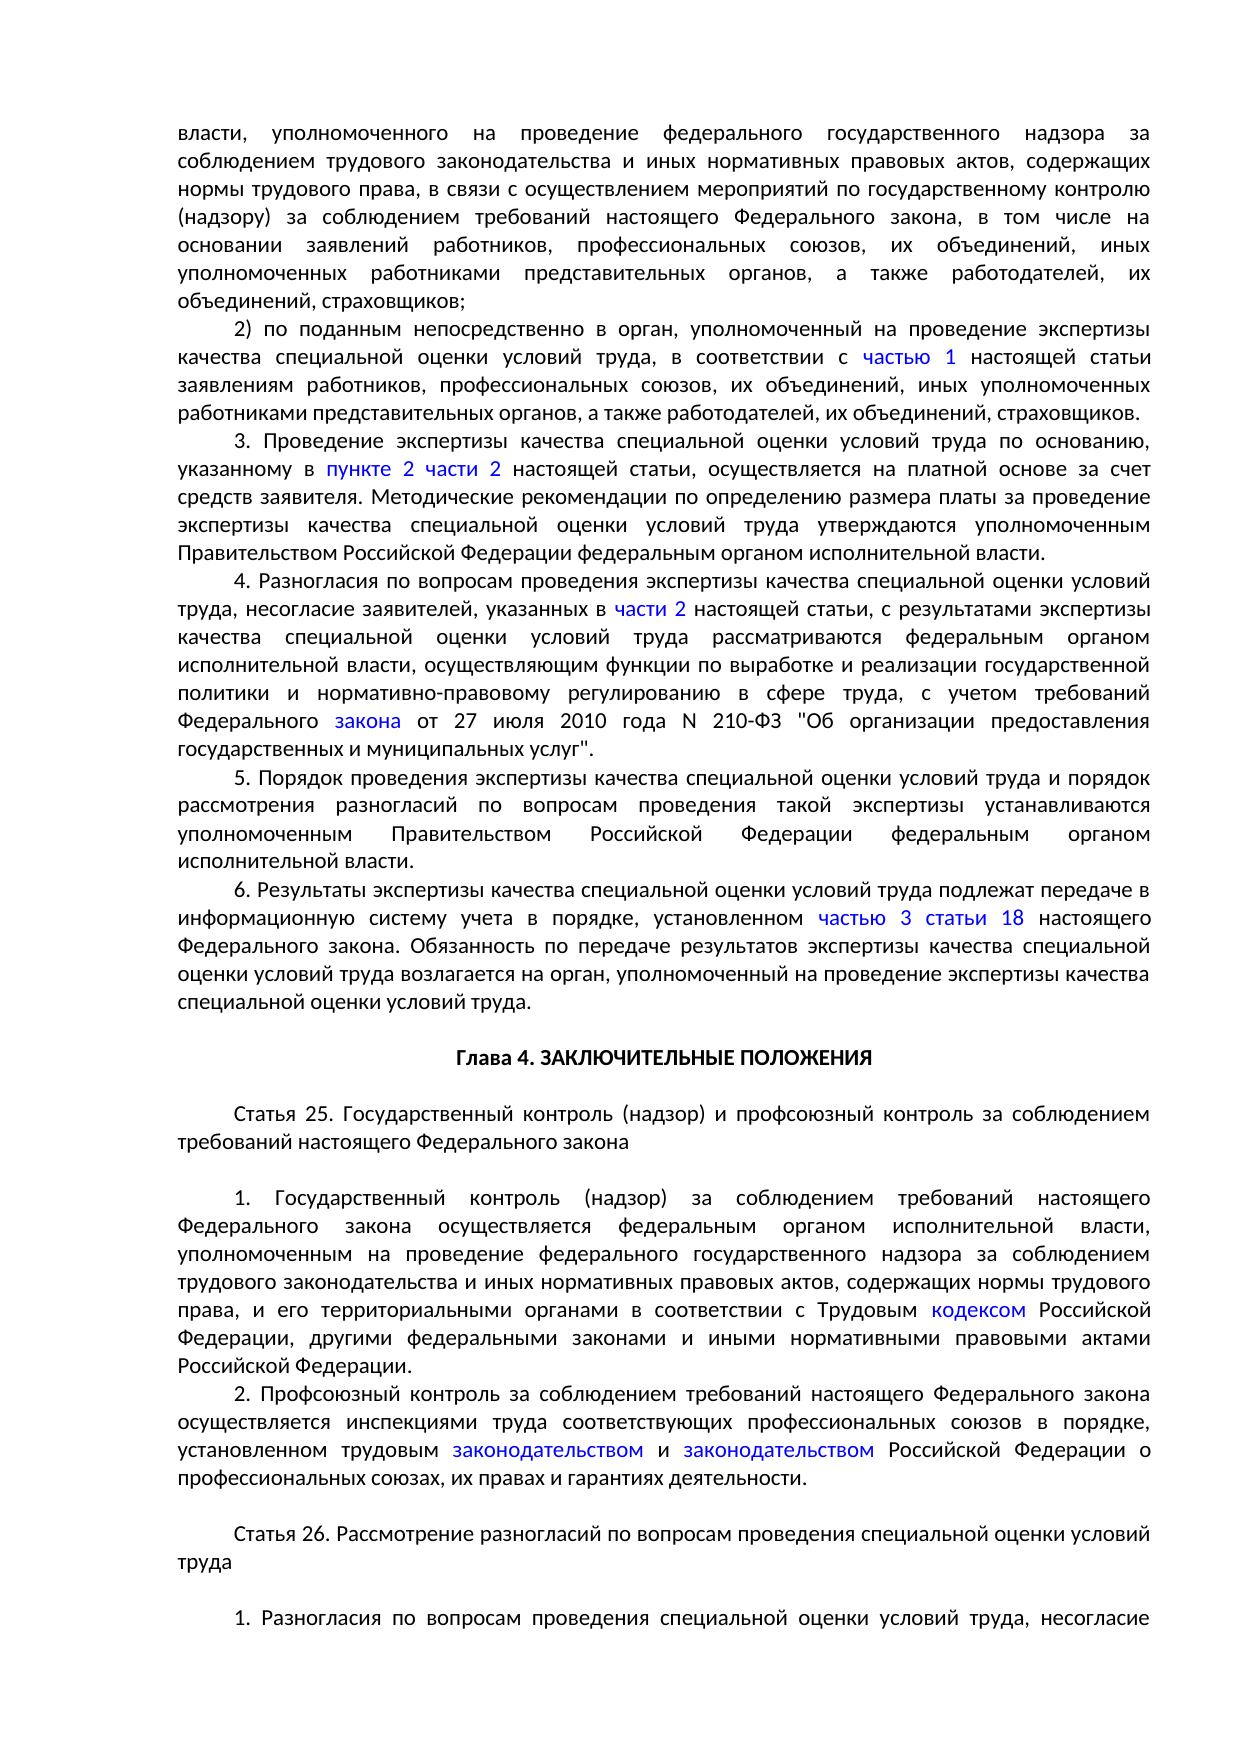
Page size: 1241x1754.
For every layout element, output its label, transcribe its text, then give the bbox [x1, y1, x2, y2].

text 1. Государственный контроль (надзор) за соблюдением требований настоящего Федерального закона осуществляется федеральным органом исполнительной власти, уполномоченным на проведение федерального государственного надзора за соблюдением трудового законодательства и иных нормативных правовых актов, содержащих нормы трудового права, и его территориальными органами в соответствии с Трудовым кодексом Российской Федерации, другими федеральными законами и иными нормативными правовыми актами Российской Федерации. [177, 1183, 1152, 1379]
text Статья 26. Рассмотрение разногласий по вопросам проведения специальной оценки условий труда [177, 1519, 1152, 1575]
text Глава 4. ЗАКЛЮЧИТЕЛЬНЫЕ ПОЛОЖЕНИЯ [177, 1043, 1152, 1071]
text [177, 1603, 1152, 1631]
text 6. Результаты экспертизы качества специальной оценки условий труда подлежат передаче в информационную систему учета в порядке, установленном частью 3 статьи 18 настоящего Федерального закона. Обязанность по передаче результатов экспертизы качества специальной оценки условий труда возлагается на орган, уполномоченный на проведение экспертизы качества специальной оценки условий труда. [177, 875, 1152, 1015]
text 2) по поданным непосредственно в орган, уполномоченный на проведение экспертизы качества специальной оценки условий труда, в соответствии с частью 1 настоящей статьи заявлениям работников, профессиональных союзов, их объединений, иных уполномоченных работниками представительных органов, а также работодателей, их объединений, страховщиков. [177, 314, 1152, 426]
text 2. Профсоюзный контроль за соблюдением требований настоящего Федерального закона осуществляется инспекциями труда соответствующих профессиональных союзов в порядке, установленном трудовым законодательством и законодательством Российской Федерации о профессиональных союзах, их правах и гарантиях деятельности. [177, 1379, 1152, 1491]
text 5. Порядок проведения экспертизы качества специальной оценки условий труда и порядок рассмотрения разногласий по вопросам проведения такой экспертизы устанавливаются уполномоченным Правительством Российской Федерации федеральным органом исполнительной власти. [177, 763, 1152, 875]
text 3. Проведение экспертизы качества специальной оценки условий труда по основанию, указанному в пункте 2 части 2 настоящей статьи, осуществляется на платной основе за счет средств заявителя. Методические рекомендации по определению размера платы за проведение экспертизы качества специальной оценки условий труда утверждаются уполномоченным Правительством Российской Федерации федеральным органом исполнительной власти. [177, 426, 1152, 566]
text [177, 118, 1152, 314]
text 4. Разногласия по вопросам проведения экспертизы качества специальной оценки условий труда, несогласие заявителей, указанных в части 2 настоящей статьи, с результатами экспертизы качества специальной оценки условий труда рассматриваются федеральным органом исполнительной власти, осуществляющим функции по выработке и реализации государственной политики и нормативно-правовому регулированию в сфере труда, с учетом требований Федерального закона от 27 июля 2010 года N 210-ФЗ "Об организации предоставления государственных и муниципальных услуг". [177, 566, 1152, 763]
text Статья 25. Государственный контроль (надзор) и профсоюзный контроль за соблюдением требований настоящего Федерального закона [177, 1099, 1152, 1155]
